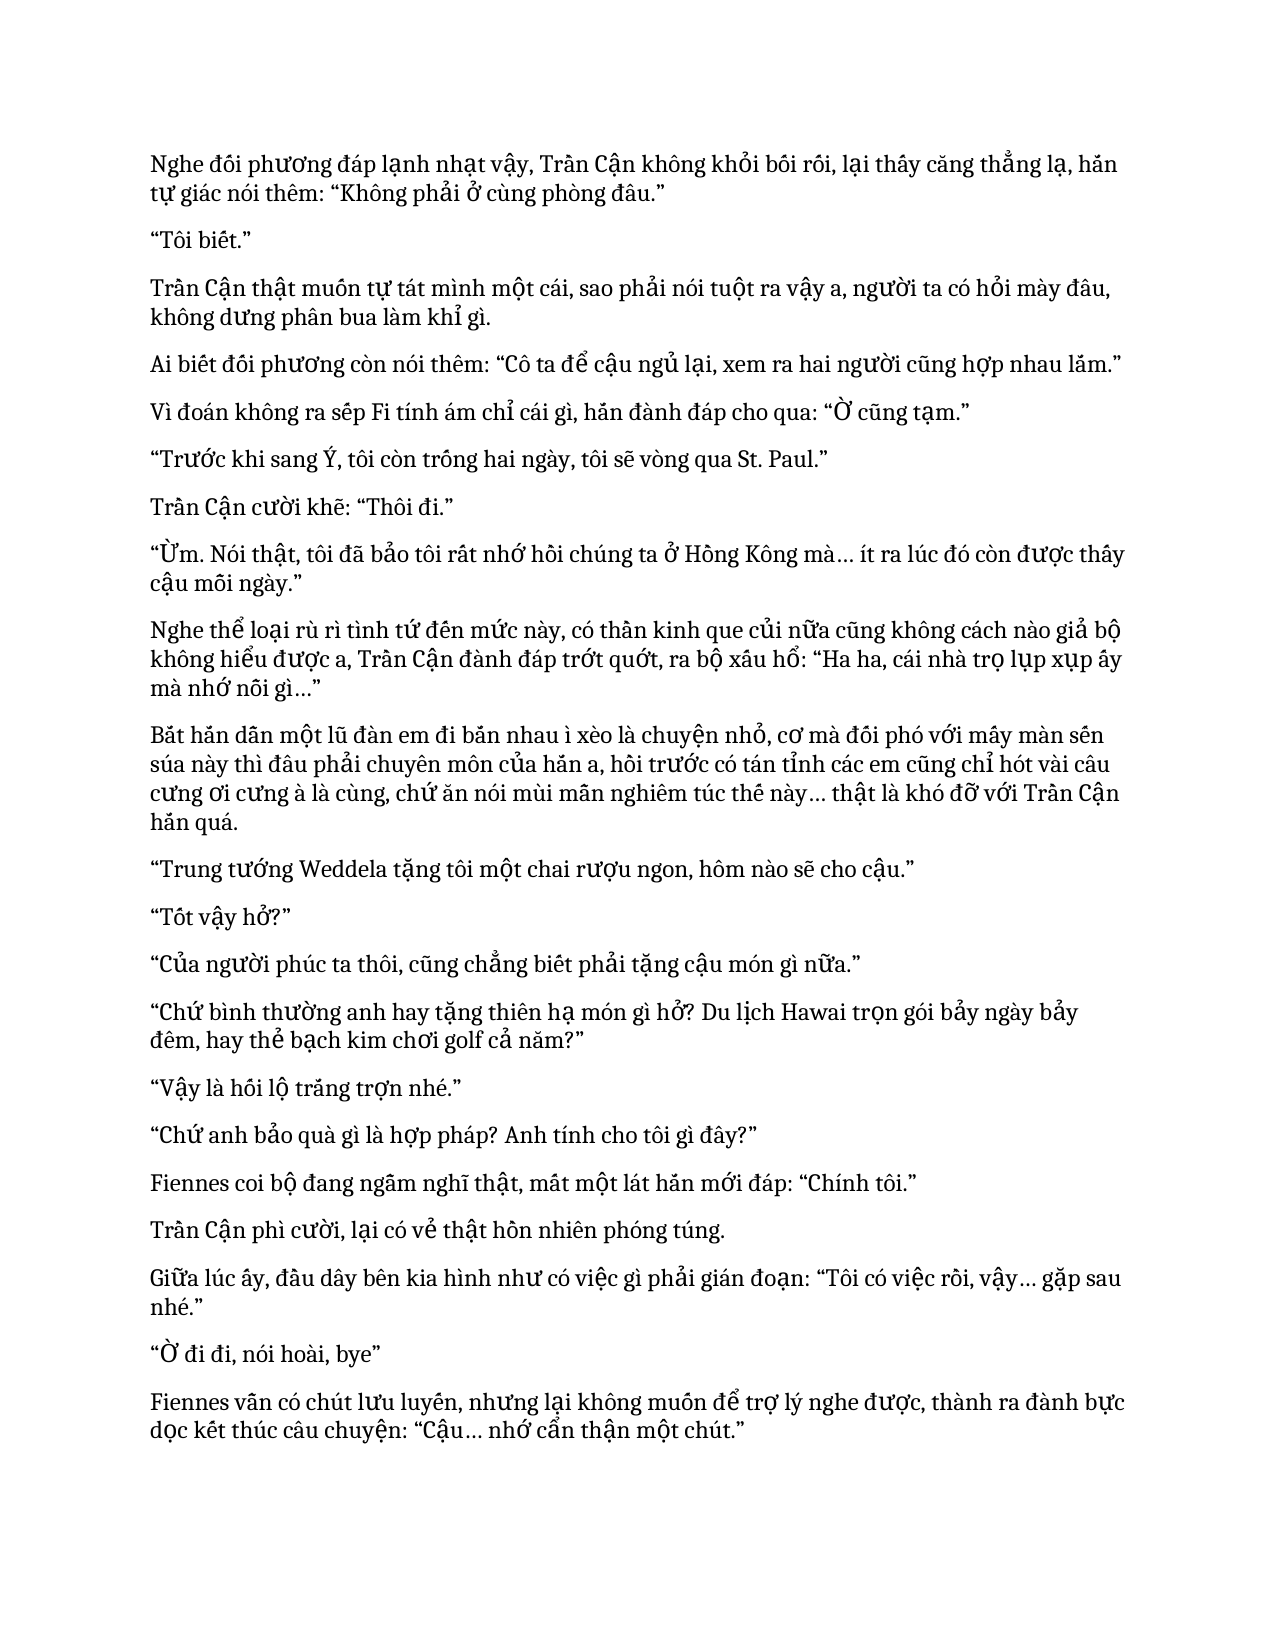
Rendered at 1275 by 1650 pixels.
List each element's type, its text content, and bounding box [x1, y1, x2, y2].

text Bắt hắn dẫn một lũ đàn em đi bắn nhau ì xèo là chuyện nhỏ, cơ mà đối phó với mấy màn sến súa này thì đâu phải chuyên môn của hắn a, hồi trước có tán tỉnh các em cũng chỉ hót vài câu cưng ơi cưng à là cùng, chứ ăn nói mùi mẫn nghiêm túc thế này… thật là khó đỡ với Trần Cận hắn quá. [150, 721, 1125, 836]
text “Tôi biết.” [150, 226, 1125, 255]
text “Ờ đi đi, nói hoài, bye” [150, 1340, 1125, 1369]
text Trần Cận phì cười, lại có vẻ thật hồn nhiên phóng túng. [150, 1216, 1125, 1245]
text Ai biết đối phương còn nói thêm: “Cô ta để cậu ngủ lại, xem ra hai người cũng hợp nhau lắm.” [150, 350, 1125, 379]
text Giữa lúc ấy, đầu dây bên kia hình như có việc gì phải gián đoạn: “Tôi có việc rồi, vậy… gặp sau nhé.” [150, 1264, 1125, 1321]
text “Chứ bình thường anh hay tặng thiên hạ món gì hở? Du lịch Hawai trọn gói bảy ngày bảy đêm, hay thẻ bạch kim chơi golf cả năm?” [150, 997, 1125, 1055]
text “Vậy là hối lộ trắng trợn nhé.” [150, 1074, 1125, 1102]
text “Trung tướng Weddela tặng tôi một chai rượu ngon, hôm nào sẽ cho cậu.” [150, 855, 1125, 884]
text Nghe đối phương đáp lạnh nhạt vậy, Trần Cận không khỏi bối rối, lại thấy căng thẳng lạ, hắn tự giác nói thêm: “Không phải ở cùng phòng đâu.” [150, 150, 1125, 207]
text “Của người phúc ta thôi, cũng chẳng biết phải tặng cậu món gì nữa.” [150, 950, 1125, 979]
text Vì đoán không ra sếp Fi tính ám chỉ cái gì, hắn đành đáp cho qua: “Ờ cũng tạm.” [150, 397, 1125, 426]
text “Tốt vậy hở?” [150, 902, 1125, 931]
text Trần Cận thật muốn tự tát mình một cái, sao phải nói tuột ra vậy a, người ta có hỏi mày đâu, không dưng phân bua làm khỉ gì. [150, 274, 1125, 331]
text “Chứ anh bảo quà gì là hợp pháp? Anh tính cho tôi gì đây?” [150, 1121, 1125, 1150]
text Trần Cận cười khẽ: “Thôi đi.” [150, 492, 1125, 521]
text Fiennes vẫn có chút lưu luyến, nhưng lại không muốn để trợ lý nghe được, thành ra đành bực dọc kết thúc câu chuyện: “Cậu… nhớ cẩn thận một chút.” [150, 1387, 1125, 1445]
text Fiennes coi bộ đang ngẫm nghĩ thật, mất một lát hắn mới đáp: “Chính tôi.” [150, 1169, 1125, 1197]
text Nghe thể loại rù rì tình tứ đến mức này, có thần kinh que củi nữa cũng không cách nào giả bộ không hiểu được a, Trần Cận đành đáp trớt quớt, ra bộ xấu hổ: “Ha ha, cái nhà trọ lụp xụp ấy mà nhớ nỗi gì…” [150, 616, 1125, 702]
text “Ừm. Nói thật, tôi đã bảo tôi rất nhớ hồi chúng ta ở Hồng Kông mà… ít ra lúc đó còn được thấy cậu mỗi ngày.” [150, 540, 1125, 597]
text “Trước khi sang Ý, tôi còn trống hai ngày, tôi sẽ vòng qua St. Paul.” [150, 445, 1125, 474]
